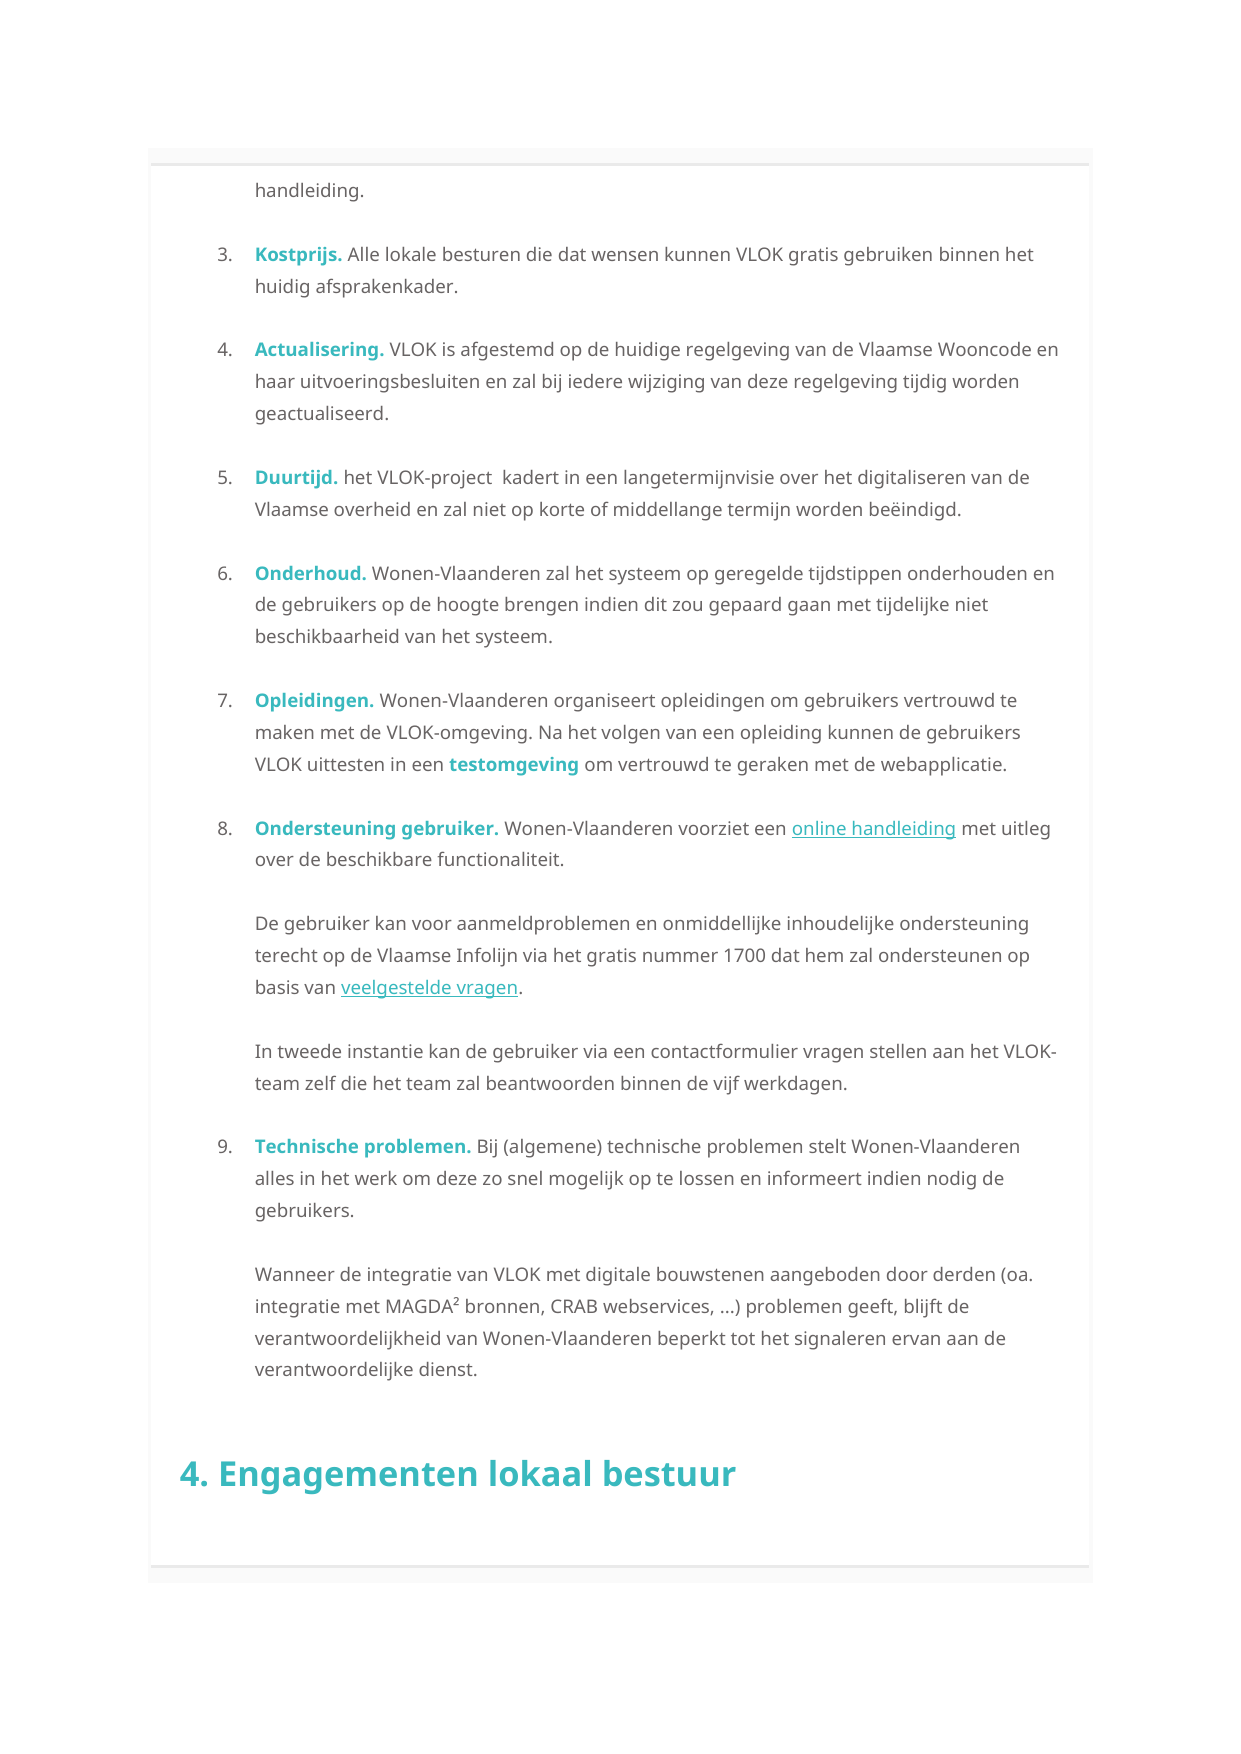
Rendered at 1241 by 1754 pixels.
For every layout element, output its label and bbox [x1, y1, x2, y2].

table_header [148, 148, 1093, 1583]
